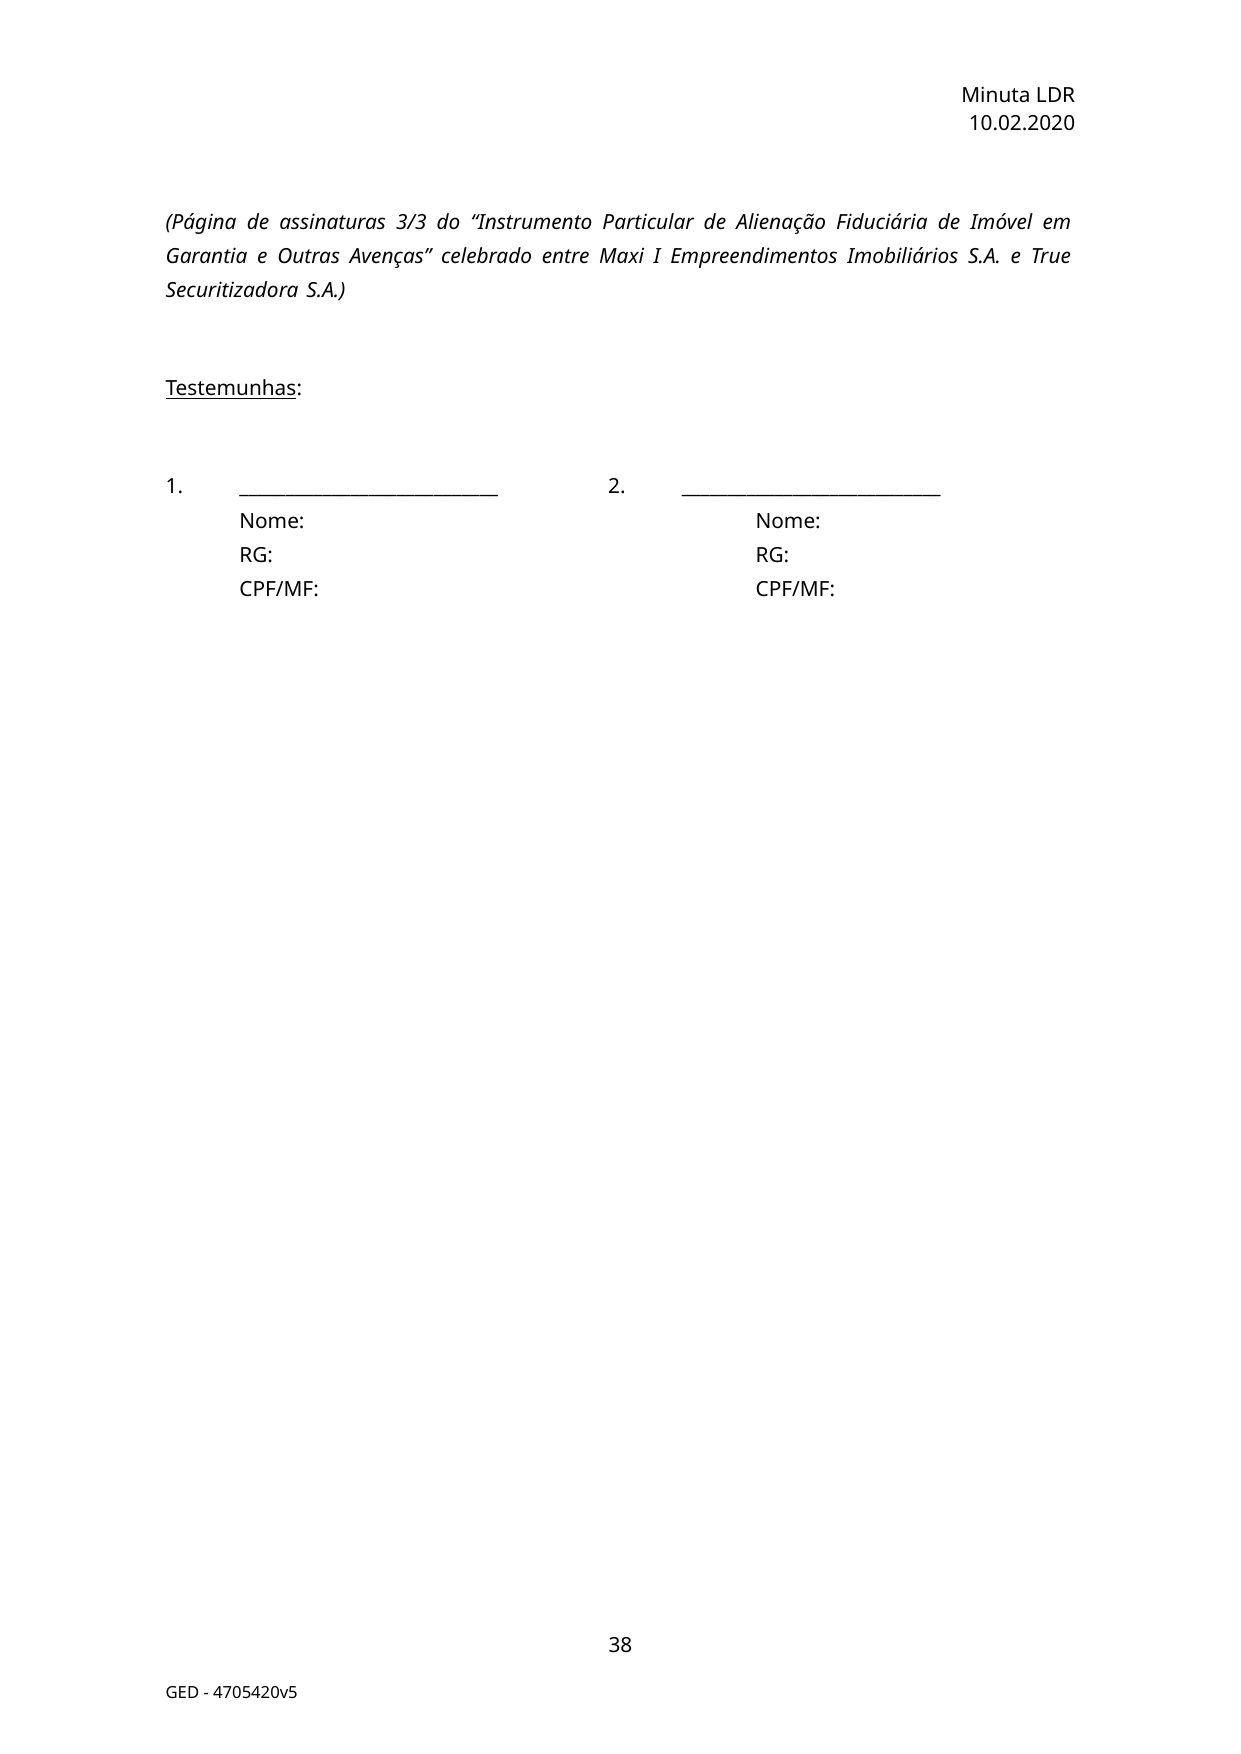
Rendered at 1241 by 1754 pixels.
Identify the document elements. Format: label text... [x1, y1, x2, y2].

text (Página de assinaturas 3/3 do “Instrumento Particular de Alienação Fiduciária de Imóvel em Garantia e Outras Avenças” celebrado entre Maxi I Empreendimentos Imobiliários S.A. e True Securitizadora S.A.) [165, 207, 1075, 304]
text Testemunhas: [165, 373, 1075, 402]
text 1. ____________________________ 2. ____________________________ Nome: Nome: RG: RG: CPF/MF: CPF/MF: [165, 471, 1075, 603]
